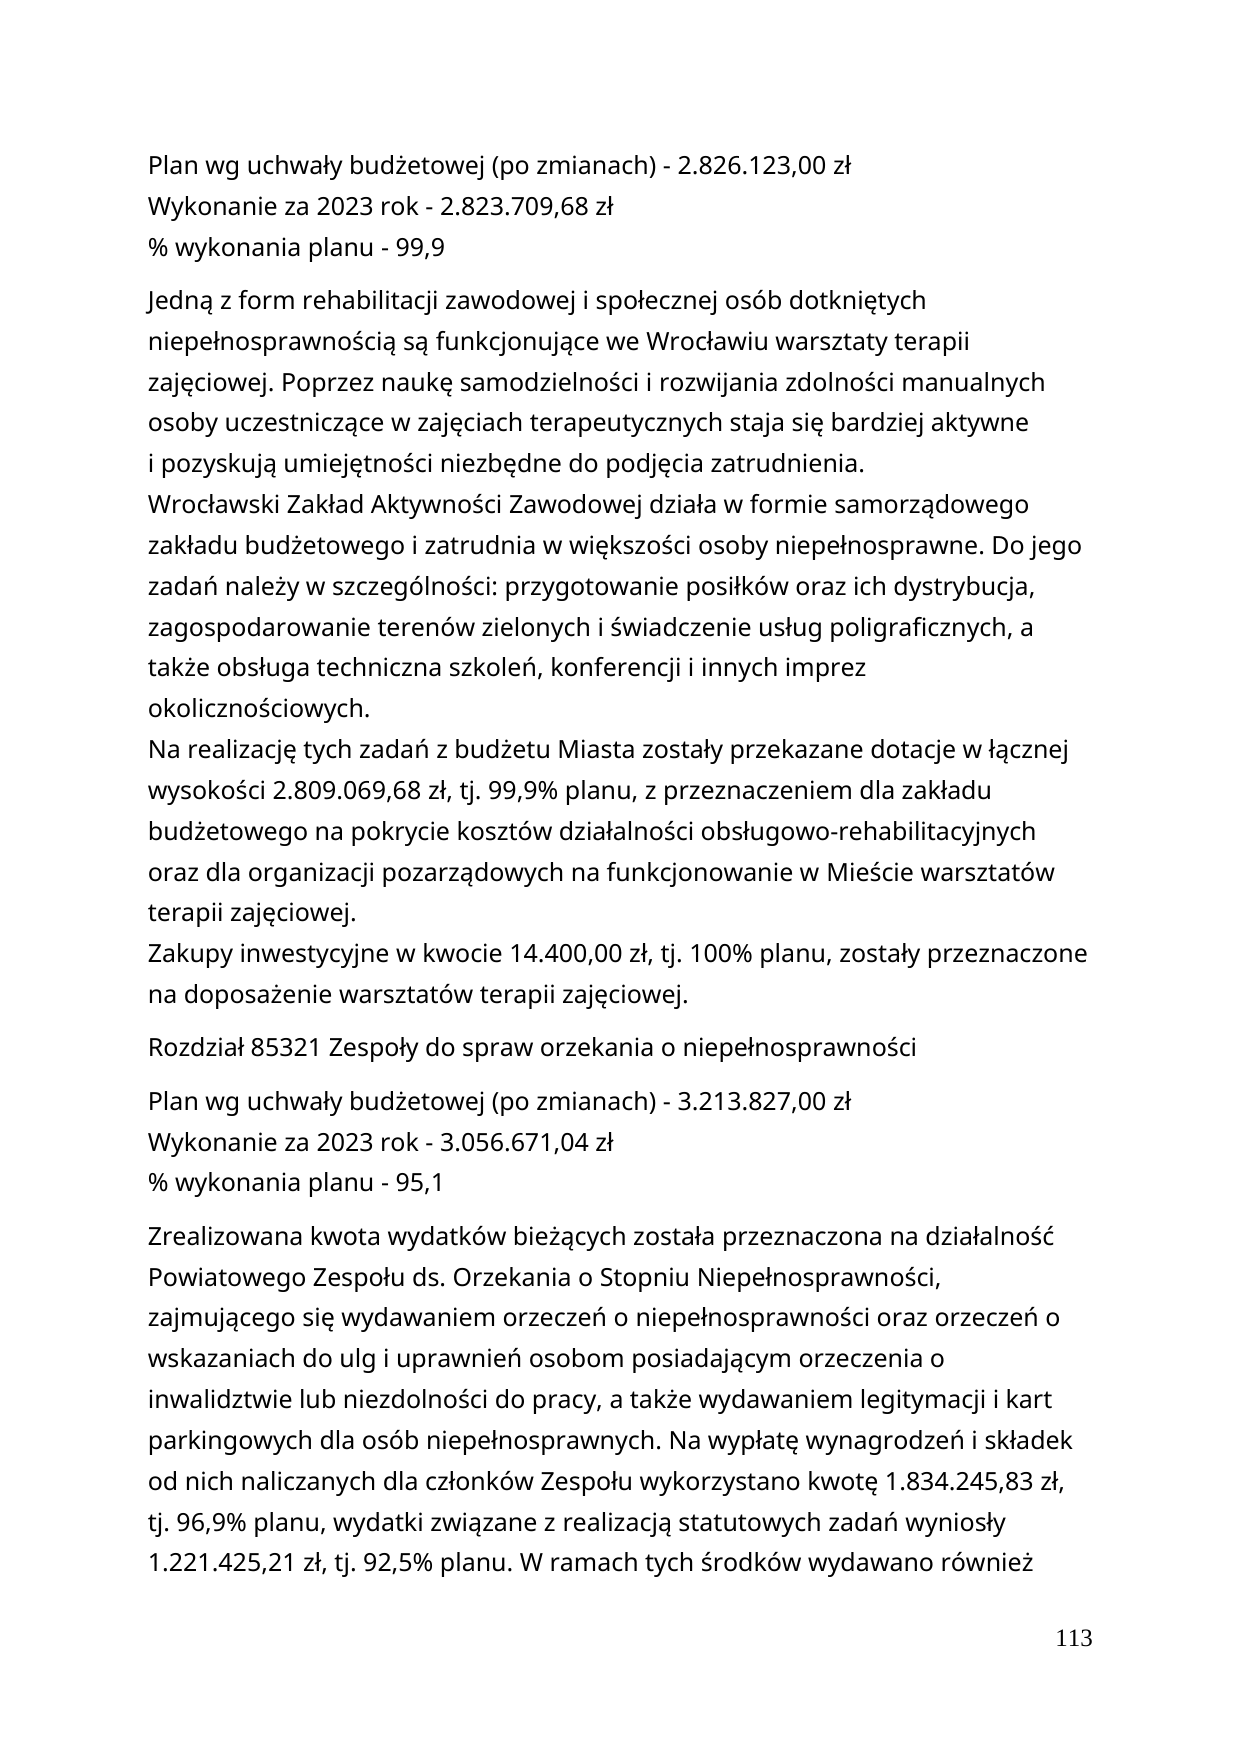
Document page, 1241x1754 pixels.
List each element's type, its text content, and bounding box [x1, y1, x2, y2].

text % wykonania planu - 99,9 [148, 229, 1093, 263]
text Jedną z form rehabilitacji zawodowej i społecznej osób dotkniętych niepełnosprawnością są funkcjonujące we Wrocławiu warsztaty terapii zajęciowej. Poprzez naukę samodzielności i rozwijania zdolności manualnych osoby uczestniczące w zajęciach terapeutycznych staja się bardziej aktywne i pozyskują umiejętności niezbędne do podjęcia zatrudnienia. [148, 283, 1093, 480]
text Na realizację tych zadań z budżetu Miasta zostały przekazane dotacje w łącznej wysokości 2.809.069,68 zł, tj. 99,9% planu, z przeznaczeniem dla zakładu budżetowego na pokrycie kosztów działalności obsługowo-rehabilitacyjnych oraz dla organizacji pozarządowych na funkcjonowanie w Mieście warsztatów terapii zajęciowej. [148, 732, 1093, 929]
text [148, 1218, 1093, 1579]
text Wykonanie za 2023 rok - 2.823.709,68 zł [148, 188, 1093, 222]
text Rozdział 85321 Zespoły do spraw orzekania o niepełnosprawności [148, 1030, 1093, 1064]
text Wrocławski Zakład Aktywności Zawodowej działa w formie samorządowego zakładu budżetowego i zatrudnia w większości osoby niepełnosprawne. Do jego zadań należy w szczególności: przygotowanie posiłków oraz ich dystrybucja, zagospodarowanie terenów zielonych i świadczenie usług poligraficznych, a także obsługa techniczna szkoleń, konferencji i innych imprez okolicznościowych. [148, 487, 1093, 725]
text Zakupy inwestycyjne w kwocie 14.400,00 zł, tj. 100% planu, zostały przeznaczone na doposażenie warsztatów terapii zajęciowej. [148, 936, 1093, 1011]
text % wykonania planu - 95,1 [148, 1165, 1093, 1199]
text Wykonanie za 2023 rok - 3.056.671,04 zł [148, 1124, 1093, 1158]
text Plan wg uchwały budżetowej (po zmianach) - 3.213.827,00 zł [148, 1083, 1093, 1117]
text Plan wg uchwały budżetowej (po zmianach) - 2.826.123,00 zł [148, 148, 1093, 182]
